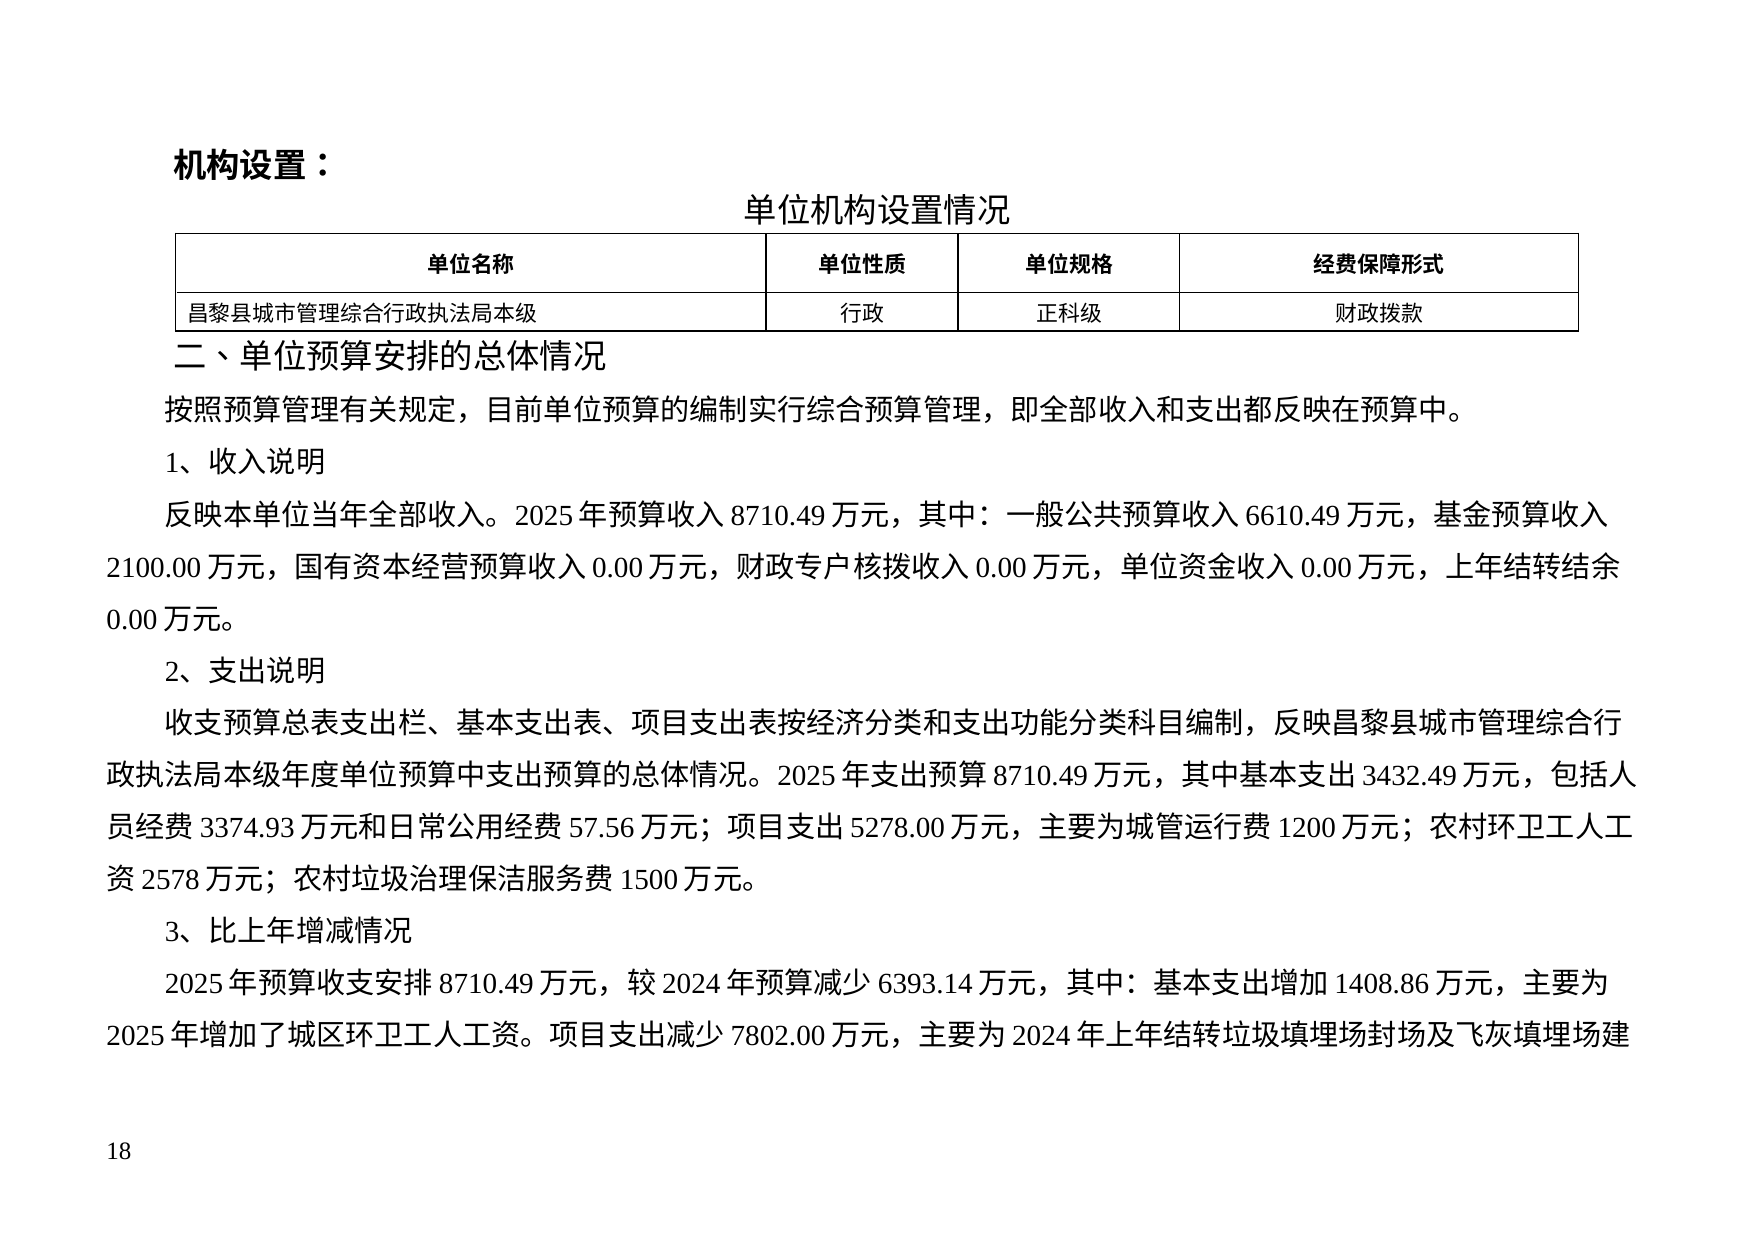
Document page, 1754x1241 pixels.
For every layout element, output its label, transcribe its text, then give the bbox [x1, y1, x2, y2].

table_cell 昌黎县城市管理综合行政执法局本级 [176, 293, 765, 330]
text 机构设置： [106, 142, 1648, 187]
text 单位机构设置情况 [106, 187, 1648, 233]
text 收支预算总表支出栏、基本支出表、项目支出表按经济分类和支出功能分类科目编制，反映昌黎县城市管理综合行政执法局本级年度单位预算中支出预算的总体情况。2025年支出预算8710.49万元，其中基本支出3432.49万元，包括人员经费3374.93万元和日常公用经费57.56万元；项目支出5278.00万元，主要为城管运行费1200万元；农村环卫工人工资2578万元；农村垃圾治理保洁服务费1500万元。 [106, 692, 1648, 900]
table_header 单位名称 [176, 234, 765, 292]
table_header 经费保障形式 [1180, 234, 1578, 292]
table_header 单位性质 [767, 234, 957, 292]
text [106, 952, 1648, 1056]
text 3、比上年增减情况 [106, 900, 1648, 952]
table_header 单位规格 [959, 234, 1179, 292]
text 2、支出说明 [106, 639, 1648, 692]
table_cell 行政 [767, 293, 957, 330]
text 二、单位预算安排的总体情况 [106, 333, 1648, 378]
table_cell 财政拨款 [1180, 293, 1578, 330]
text 1、收入说明 [106, 431, 1648, 483]
text 按照预算管理有关规定，目前单位预算的编制实行综合预算管理，即全部收入和支出都反映在预算中。 [106, 379, 1648, 431]
text 反映本单位当年全部收入。2025年预算收入8710.49万元，其中：一般公共预算收入6610.49万元，基金预算收入2100.00万元，国有资本经营预算收入0.00万元，财政专户核拨收入0.00万元，单位资金收入0.00万元，上年结转结余0.00万元。 [106, 483, 1648, 639]
table_cell 正科级 [959, 293, 1179, 330]
